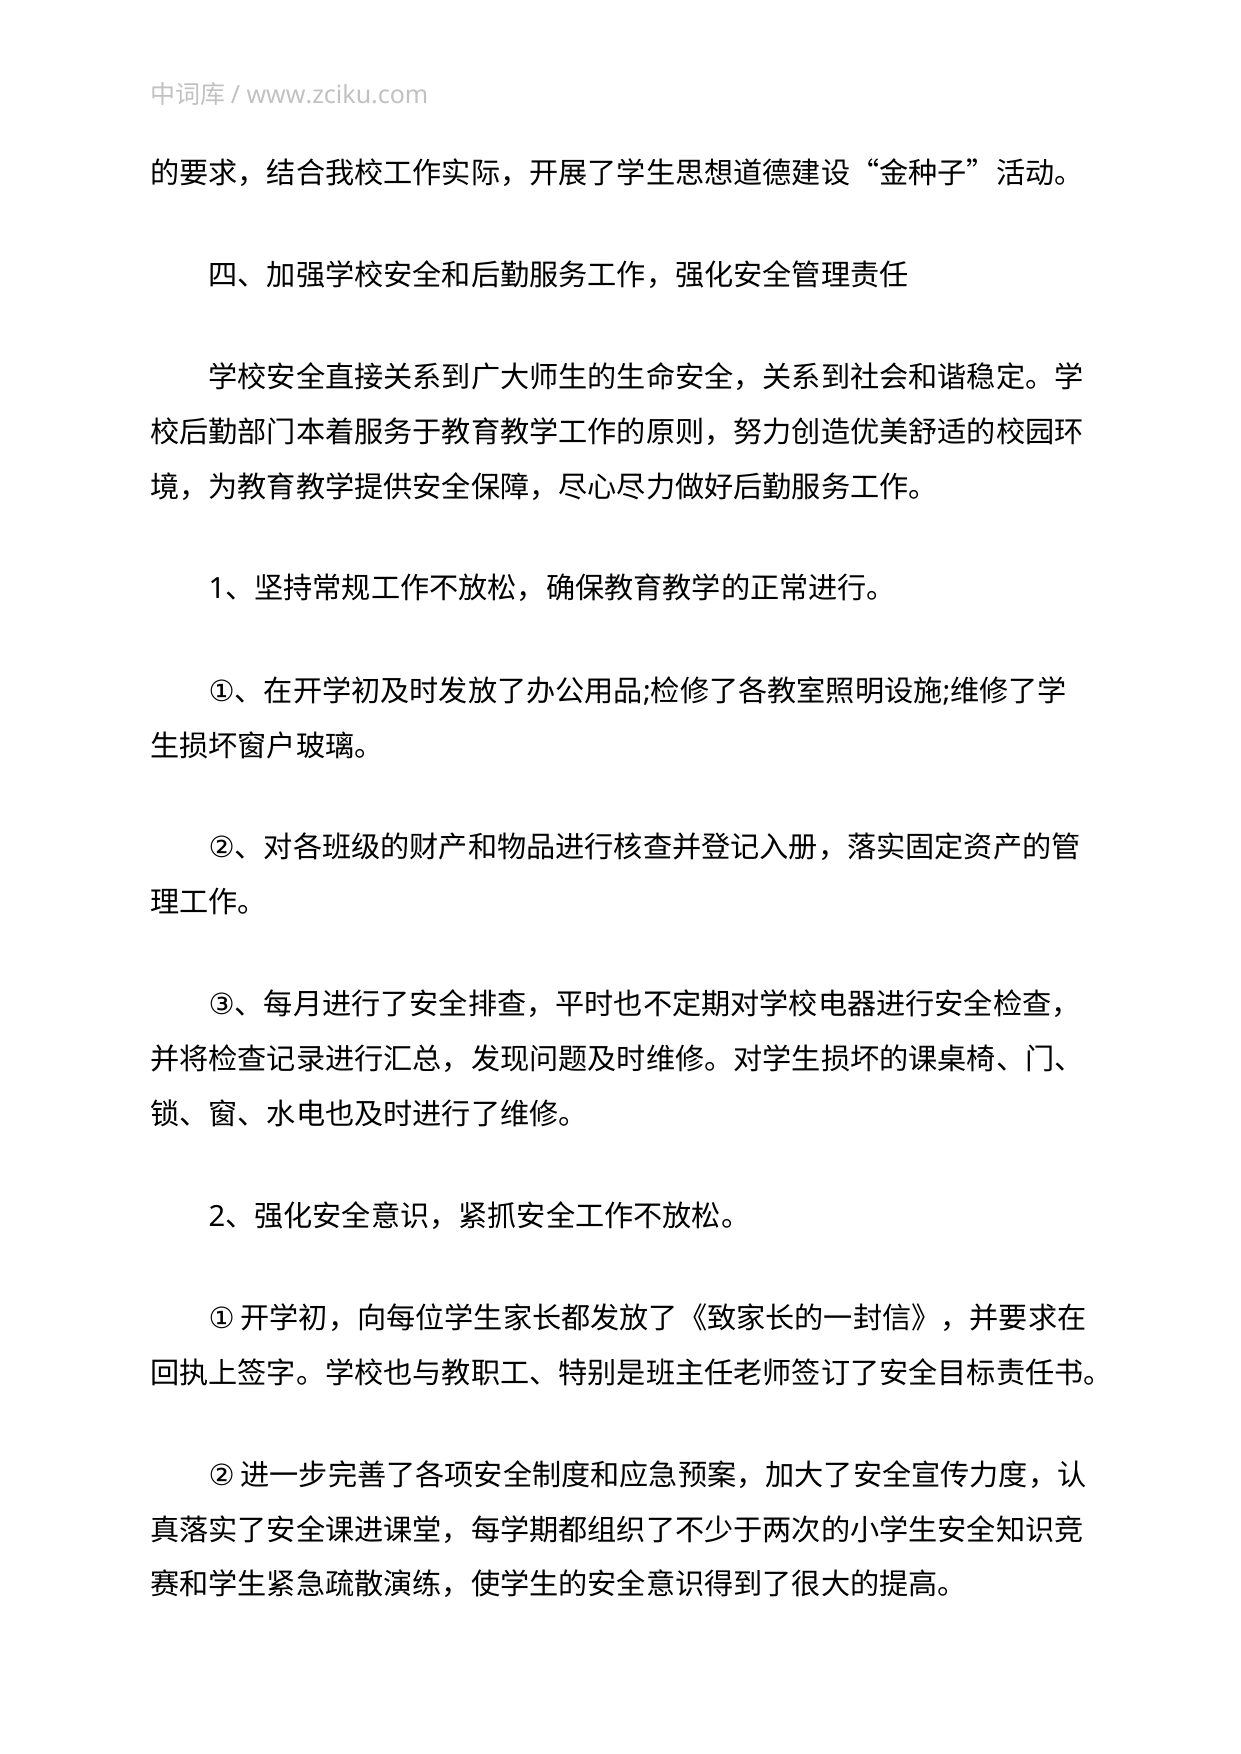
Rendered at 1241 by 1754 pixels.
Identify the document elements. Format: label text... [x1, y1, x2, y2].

text ②进一步完善了各项安全制度和应急预案，加大了安全宣传力度，认真落实了安全课进课堂，每学期都组织了不少于两次的小学生安全知识竞赛和学生紧急疏散演练，使学生的安全意识得到了很大的提高。 [150, 1451, 1090, 1603]
text ①开学初，向每位学生家长都发放了《致家长的一封信》，并要求在回执上签字。学校也与教职工、特别是班主任老师签订了安全目标责任书。 [150, 1294, 1090, 1392]
text 四、加强学校安全和后勤服务工作，强化安全管理责任 [150, 252, 1090, 294]
text 1、坚持常规工作不放松，确保教育教学的正常进行。 [150, 565, 1090, 607]
text ③、每月进行了安全排查，平时也不定期对学校电器进行安全检查，并将检查记录进行汇总，发现问题及时维修。对学生损坏的课桌椅、门、锁、窗、水电也及时进行了维修。 [150, 981, 1090, 1133]
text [150, 150, 1090, 192]
text ②、对各班级的财产和物品进行核查并登记入册，落实固定资产的管理工作。 [150, 824, 1090, 921]
text 2、强化安全意识，紧抓安全工作不放松。 [150, 1192, 1090, 1235]
text 学校安全直接关系到广大师生的生命安全，关系到社会和谐稳定。学校后勤部门本着服务于教育教学工作的原则，努力创造优美舒适的校园环境，为教育教学提供安全保障，尽心尽力做好后勤服务工作。 [150, 353, 1090, 506]
text ①、在开学初及时发放了办公用品;检修了各教室照明设施;维修了学生损坏窗户玻璃。 [150, 667, 1090, 764]
